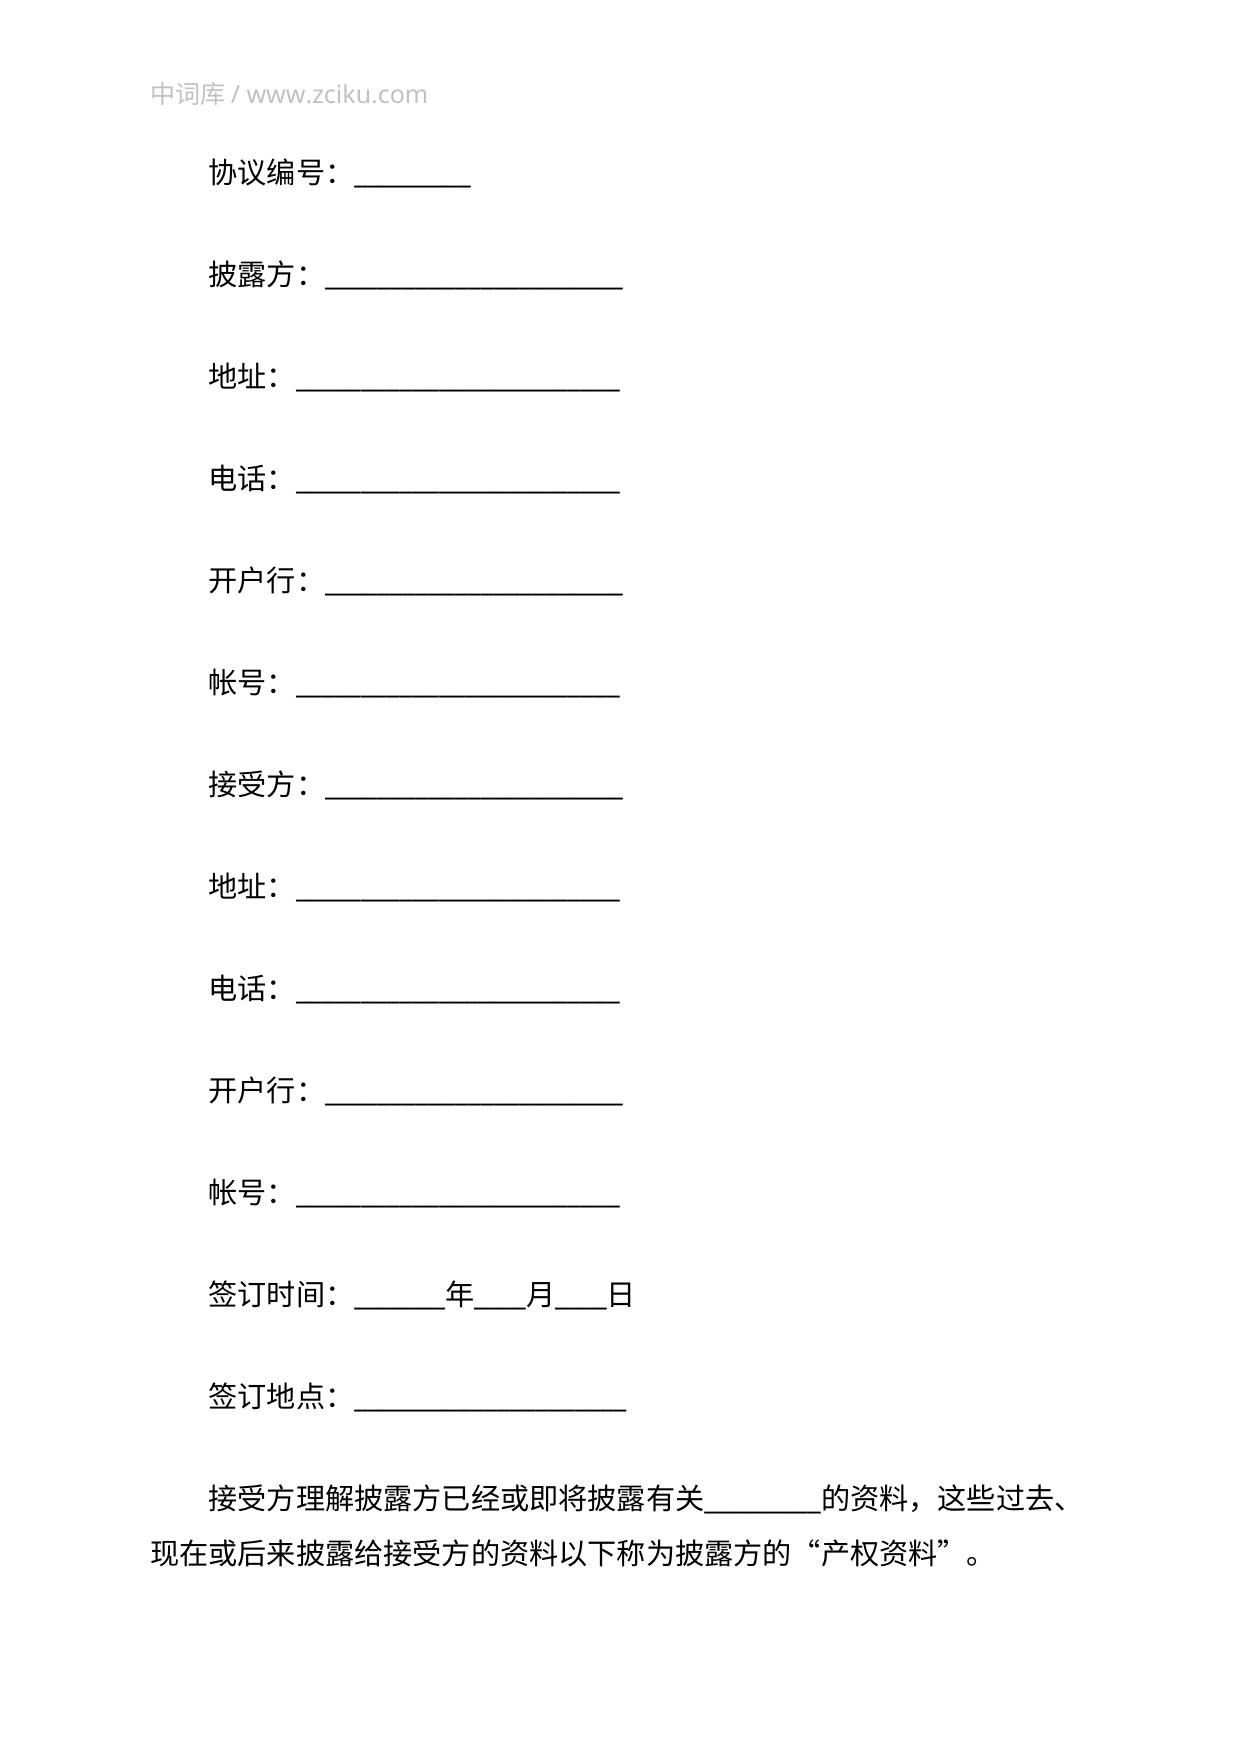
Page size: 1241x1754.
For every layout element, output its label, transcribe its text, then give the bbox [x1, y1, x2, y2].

text 披露方：_______________________ [150, 252, 1090, 294]
text 接受方：_______________________ [150, 762, 1090, 804]
text 电话：_________________________ [150, 456, 1090, 498]
text 帐号：_________________________ [150, 660, 1090, 702]
text 帐号：_________________________ [150, 1170, 1090, 1212]
text 开户行：_______________________ [150, 1068, 1090, 1110]
text 签订地点：_____________________ [150, 1374, 1090, 1416]
text 地址：_________________________ [150, 354, 1090, 396]
text 接受方理解披露方已经或即将披露有关_________的资料，这些过去、现在或后来披露给接受方的资料以下称为披露方的“产权资料”。 [150, 1476, 1090, 1573]
text 开户行：_______________________ [150, 558, 1090, 600]
text 地址：_________________________ [150, 864, 1090, 906]
text 电话：_________________________ [150, 966, 1090, 1008]
text 签订时间：_______年____月____日 [150, 1272, 1090, 1314]
text 协议编号：_________ [150, 150, 1090, 192]
